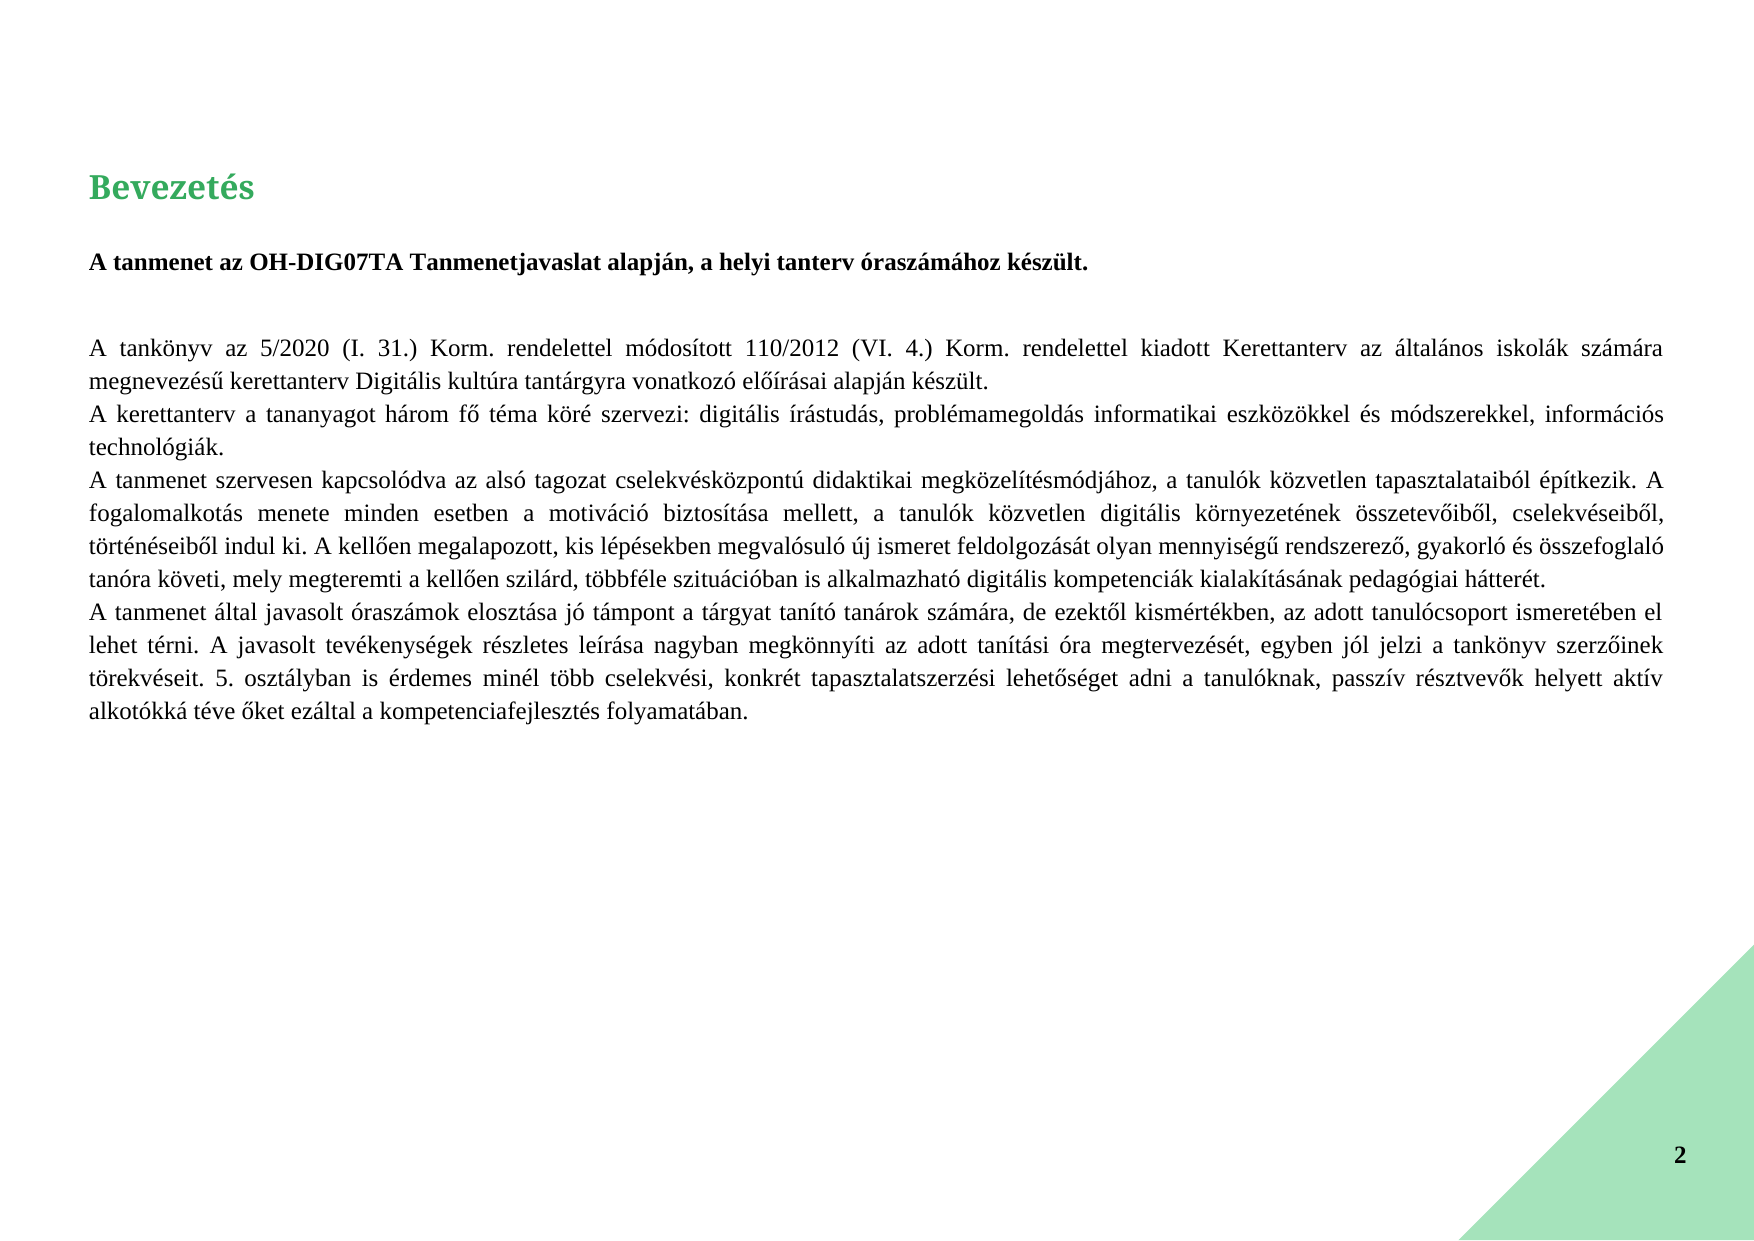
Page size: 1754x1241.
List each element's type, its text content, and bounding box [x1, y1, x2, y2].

text A tankönyv az 5/2020 (I. 31.) Korm. rendelettel módosított 110/2012 (VI. 4.) Korm. rendelettel kiadott Kerettanterv az általános iskolák számára megnevezésű kerettanterv Digitális kultúra tantárgyra vonatkozó előírásai alapján készült. [89, 333, 1665, 394]
text A tanmenet szervesen kapcsolódva az alsó tagozat cselekvésközpontú didaktikai megközelítésmódjához, a tanulók közvetlen tapasztalataiból építkezik. A fogalomalkotás menete minden esetben a motiváció biztosítása mellett, a tanulók közvetlen digitális környezetének összetevőiből, cselekvéseiből, történéseiből indul ki. A kellően megalapozott, kis lépésekben megvalósuló új ismeret feldolgozását olyan mennyiségű rendszerező, gyakorló és összefoglaló tanóra követi, mely megteremti a kellően szilárd, többféle szituációban is alkalmazható digitális kompetenciák kialakításának pedagógiai hátterét. [89, 465, 1665, 593]
text A tanmenet az OH-DIG07TA Tanmenetjavaslat alapján, a helyi tanterv óraszámához készült. [89, 247, 1665, 275]
text A tanmenet által javasolt óraszámok elosztása jó támpont a tárgyat tanító tanárok számára, de ezektől kismértékben, az adott tanulócsoport ismeretében el lehet térni. A javasolt tevékenységek részletes leírása nagyban megkönnyíti az adott tanítási óra megtervezését, egyben jól jelzi a tankönyv szerzőinek törekvéseit. 5. osztályban is érdemes minél több cselekvési, konkrét tapasztalatszerzési lehetőséget adni a tanulóknak, passzív résztvevők helyett aktív alkotókká téve őket ezáltal a kompetenciafejlesztés folyamatában. [89, 597, 1665, 725]
subtitle Bevezetés [89, 164, 1665, 209]
text A kerettanterv a tananyagot három fő téma köré szervezi: digitális írástudás, problémamegoldás informatikai eszközökkel és módszerekkel, információs technológiák. [89, 399, 1665, 461]
